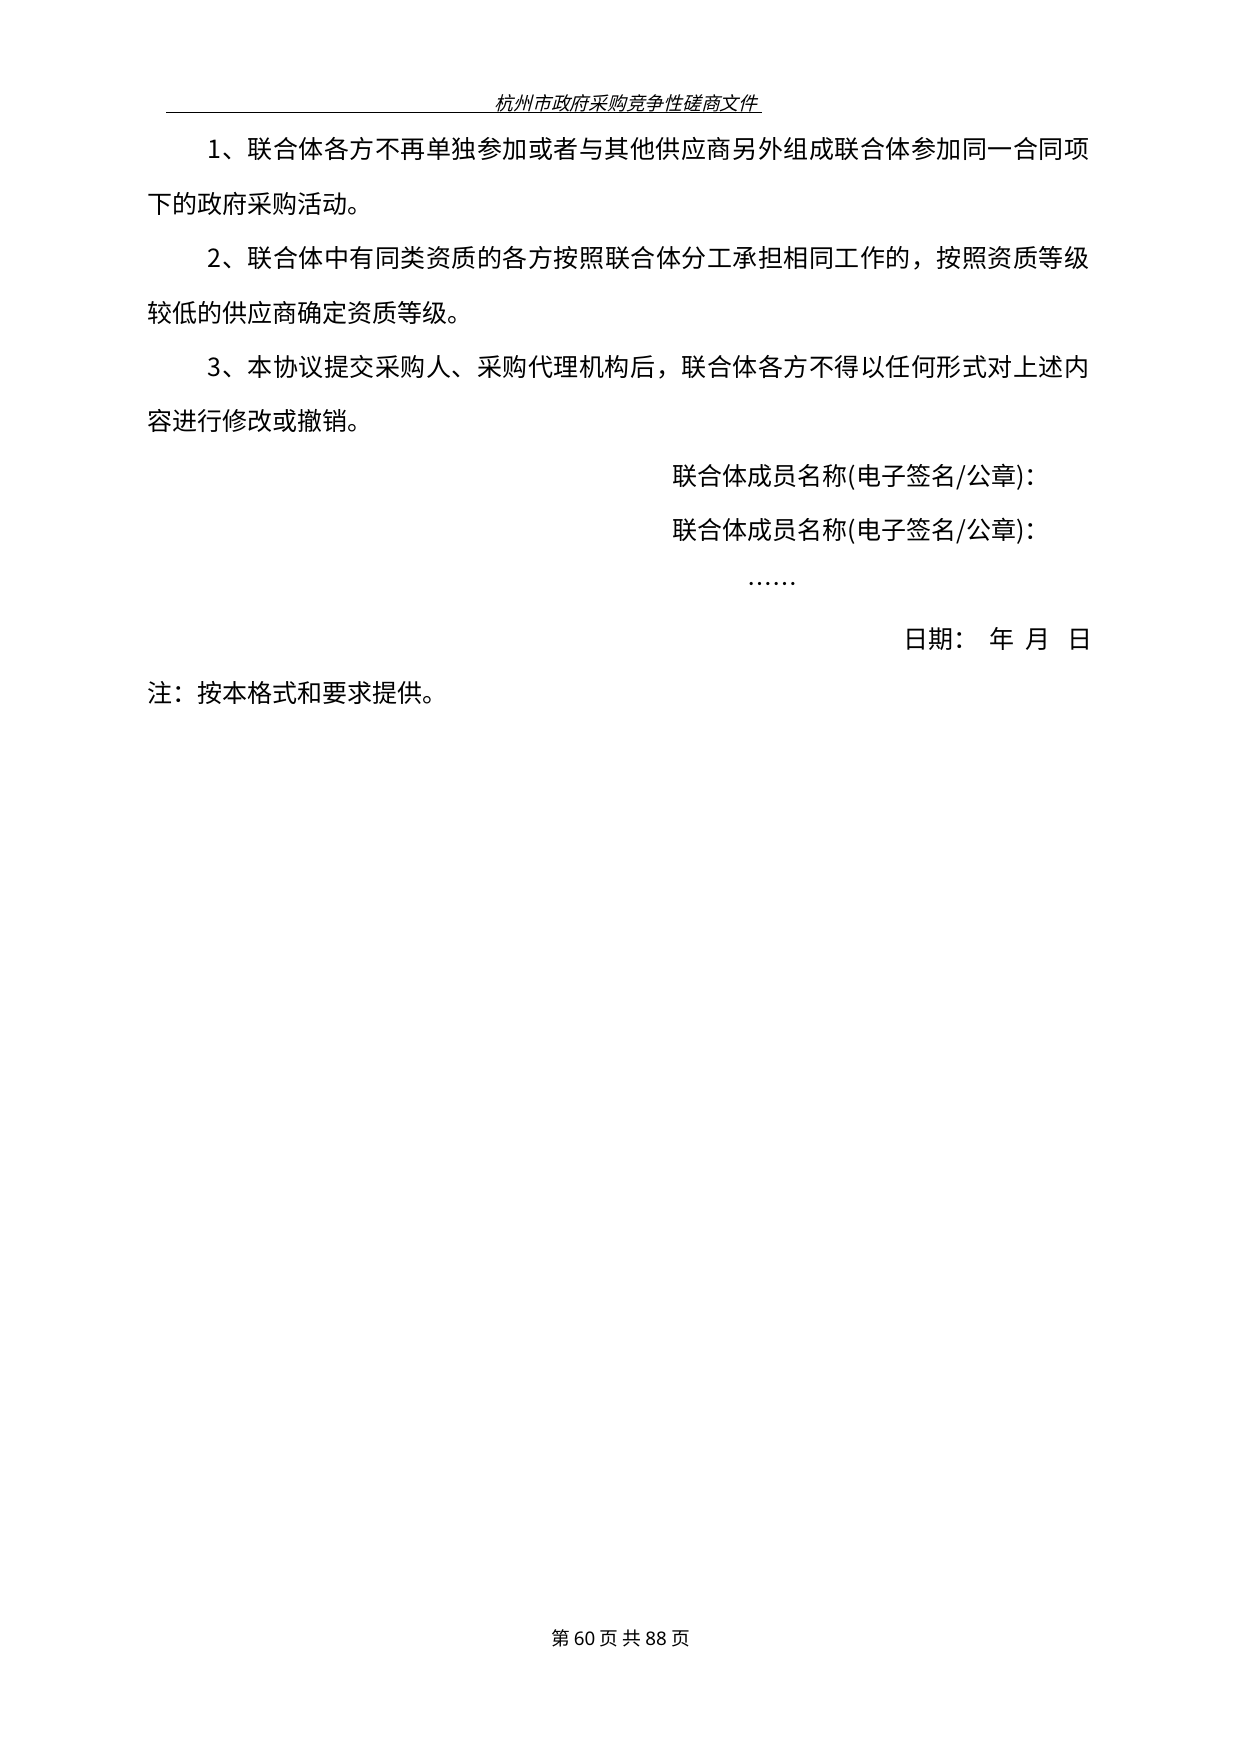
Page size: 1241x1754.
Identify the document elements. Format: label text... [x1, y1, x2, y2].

text 联合体成员名称(电子签名/公章)： [148, 456, 1092, 492]
text 2、联合体中有同类资质的各方按照联合体分工承担相同工作的，按照资质等级较低的供应商确定资质等级。 [148, 239, 1092, 329]
text 3、本协议提交采购人、采购代理机构后，联合体各方不得以任何形式对上述内容进行修改或撤销。 [148, 347, 1092, 438]
text 日期： 年 月 日 [148, 619, 1092, 656]
text …… [148, 565, 1092, 601]
text 1、联合体各方不再单独参加或者与其他供应商另外组成联合体参加同一合同项下的政府采购活动。 [148, 130, 1092, 221]
text 联合体成员名称(电子签名/公章)： [148, 511, 1092, 547]
text 注：按本格式和要求提供。 [148, 674, 1049, 710]
